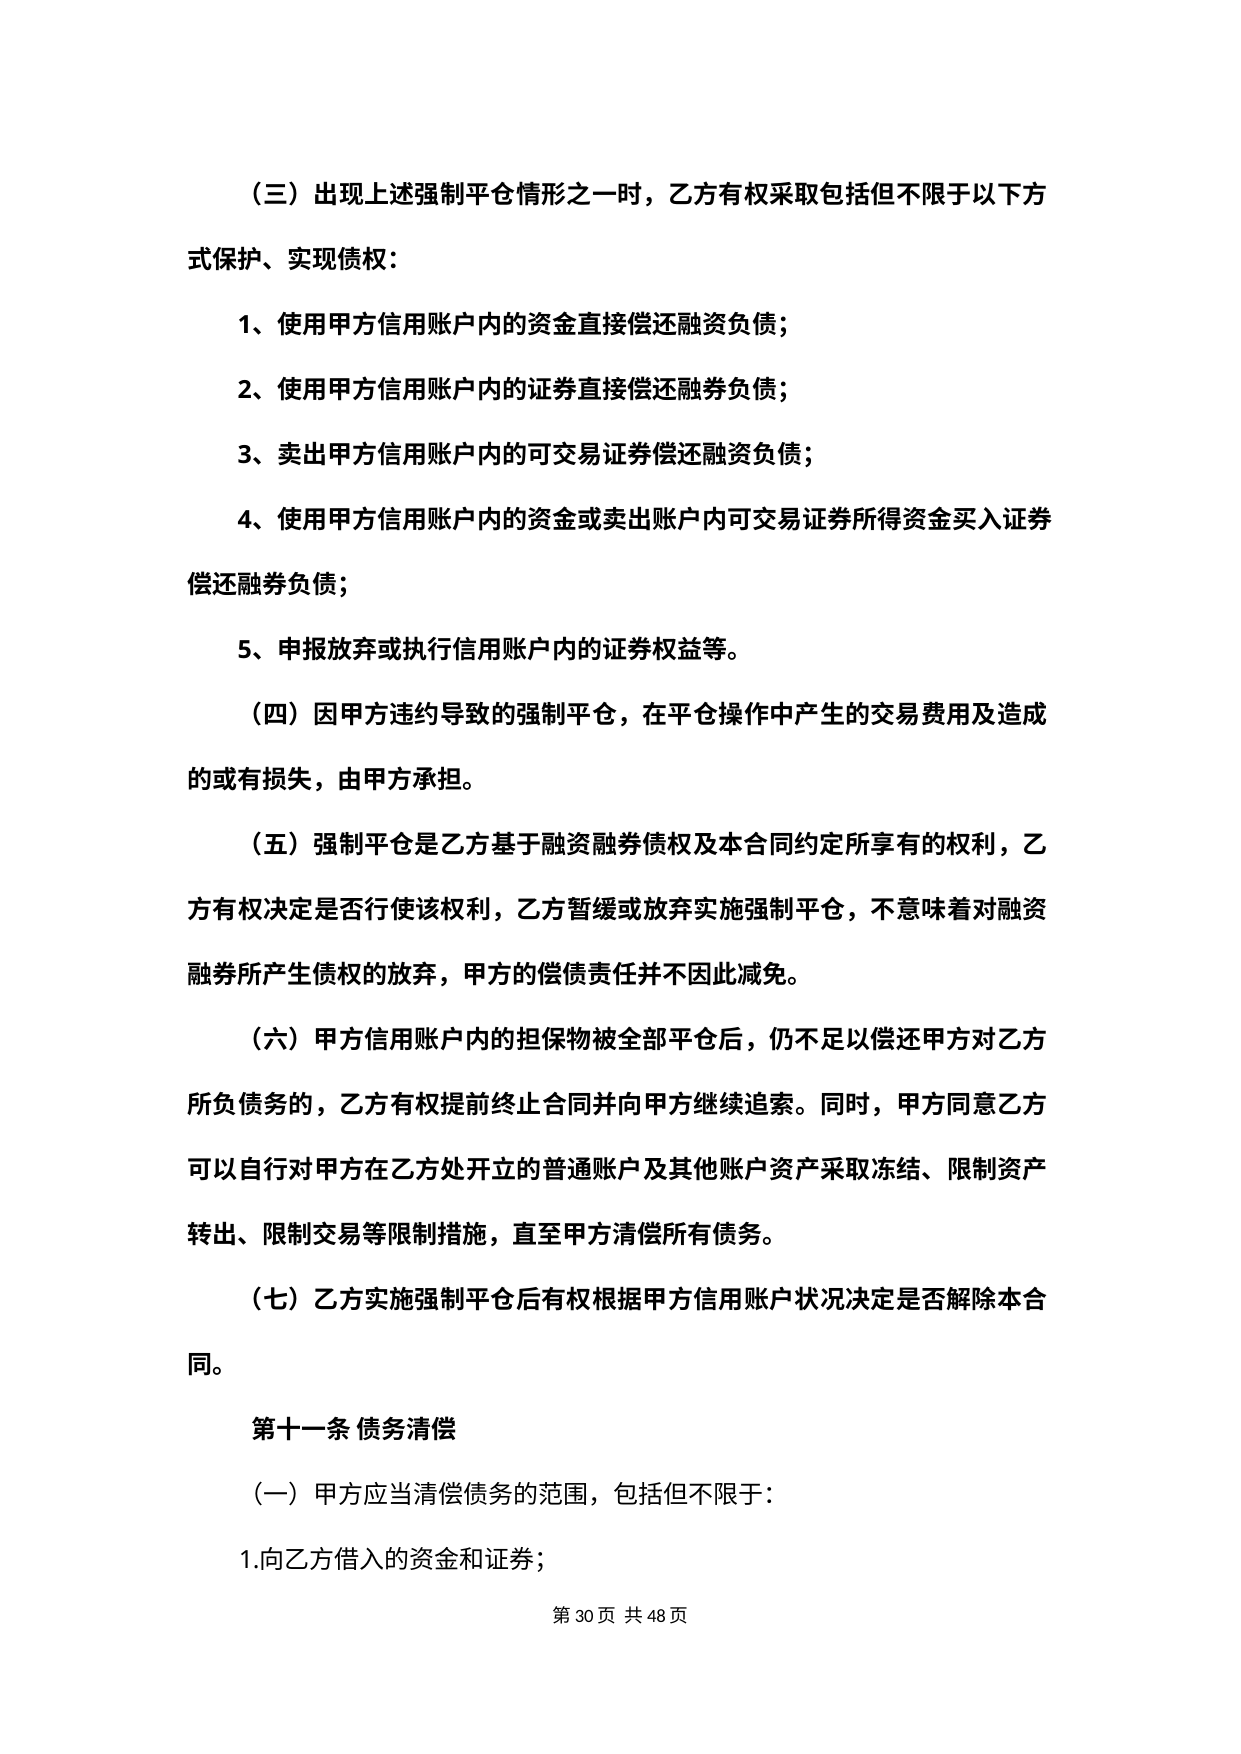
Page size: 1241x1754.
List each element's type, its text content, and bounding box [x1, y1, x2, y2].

text （四）因甲方违约导致的强制平仓，在平仓操作中产生的交易费用及造成的或有损失，由甲方承担。 [187, 680, 1050, 810]
text 5、申报放弃或执行信用账户内的证券权益等。 [187, 615, 1053, 680]
text 3、卖出甲方信用账户内的可交易证券偿还融资负债； [187, 420, 1053, 485]
text （一）甲方应当清偿债务的范围，包括但不限于： [187, 1460, 1050, 1525]
text 第十一条 债务清偿 [187, 1395, 1050, 1460]
text （五）强制平仓是乙方基于融资融券债权及本合同约定所享有的权利，乙方有权决定是否行使该权利，乙方暂缓或放弃实施强制平仓，不意味着对融资融券所产生债权的放弃，甲方的偿债责任并不因此减免。 [187, 810, 1050, 1005]
text 2、使用甲方信用账户内的证券直接偿还融券负债； [187, 355, 1053, 420]
text （七）乙方实施强制平仓后有权根据甲方信用账户状况决定是否解除本合同。 [187, 1265, 1050, 1395]
text 1.向乙方借入的资金和证券； [187, 1525, 1050, 1590]
text 1、使用甲方信用账户内的资金直接偿还融资负债； [187, 290, 1050, 355]
text 4、使用甲方信用账户内的资金或卖出账户内可交易证券所得资金买入证券偿还融券负债； [187, 485, 1053, 615]
text （六）甲方信用账户内的担保物被全部平仓后，仍不足以偿还甲方对乙方所负债务的，乙方有权提前终止合同并向甲方继续追索。同时，甲方同意乙方可以自行对甲方在乙方处开立的普通账户及其他账户资产采取冻结、限制资产转出、限制交易等限制措施，直至甲方清偿所有债务。 [187, 1005, 1050, 1265]
text （三）出现上述强制平仓情形之一时，乙方有权采取包括但不限于以下方式保护、实现债权： [187, 160, 1050, 290]
